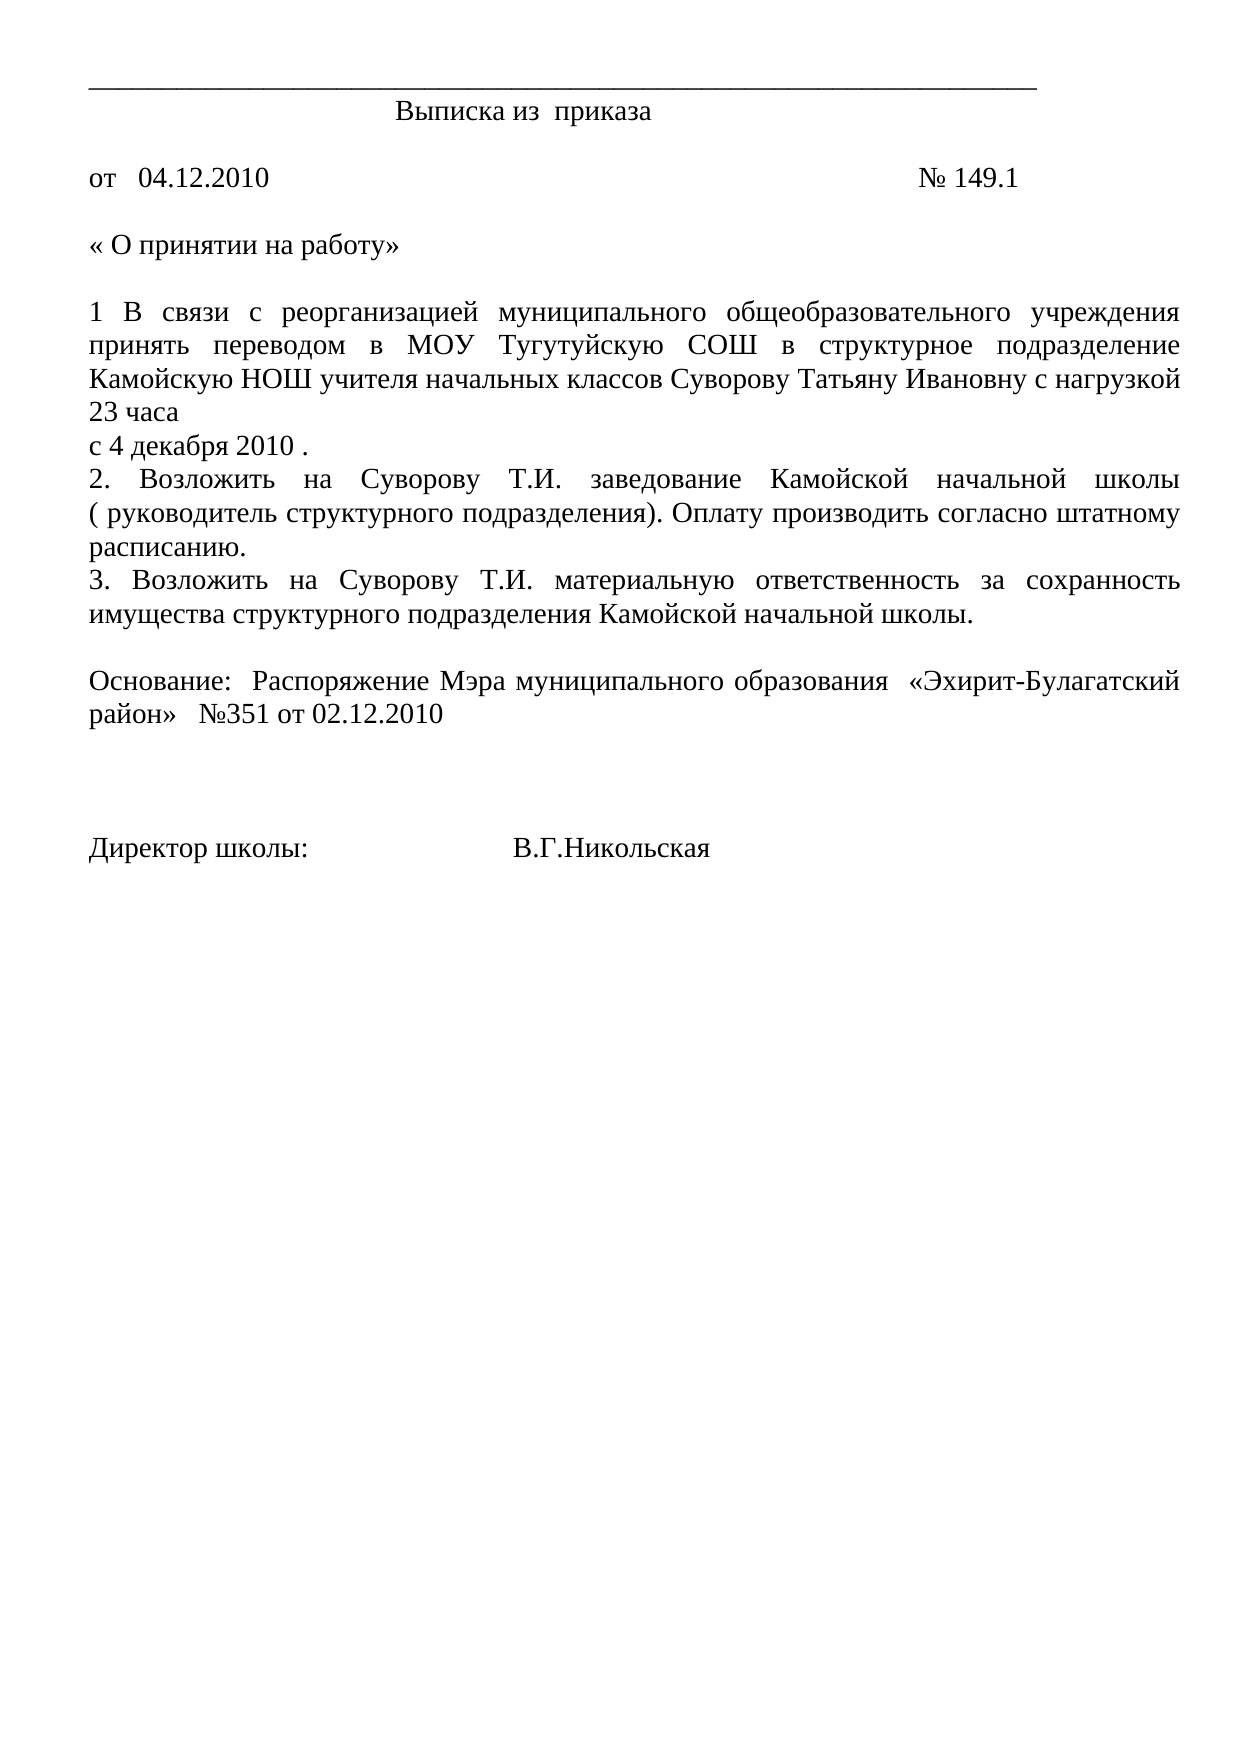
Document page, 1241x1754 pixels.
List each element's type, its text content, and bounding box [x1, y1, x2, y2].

text Директор школы: В.Г.Никольская [89, 831, 1181, 864]
text с 4 декабря 2010 . [89, 428, 1181, 462]
text 1 В связи с реорганизацией муниципального общеобразовательного учреждения принять переводом в МОУ Тугутуйскую СОШ в структурное подразделение Камойскую НОШ учителя начальных классов Суворову Татьяну Ивановну с нагрузкой 23 часа [89, 294, 1181, 428]
text Выписка из приказа [89, 93, 1181, 126]
text _________________________________________________________________ [89, 59, 1181, 93]
text от 04.12.2010 № 149.1 [89, 160, 1181, 193]
text 3. Возложить на Суворову Т.И. материальную ответственность за сохранность имущества структурного подразделения Камойской начальной школы. [89, 562, 1181, 629]
text Основание: Распоряжение Мэра муниципального образования «Эхирит-Булагатский район» №351 от 02.12.2010 [89, 663, 1181, 730]
text 2. Возложить на Суворову Т.И. заведование Камойской начальной школы ( руководитель структурного подразделения). Оплату производить согласно штатному расписанию. [89, 462, 1181, 562]
text « О принятии на работу» [89, 227, 1181, 260]
